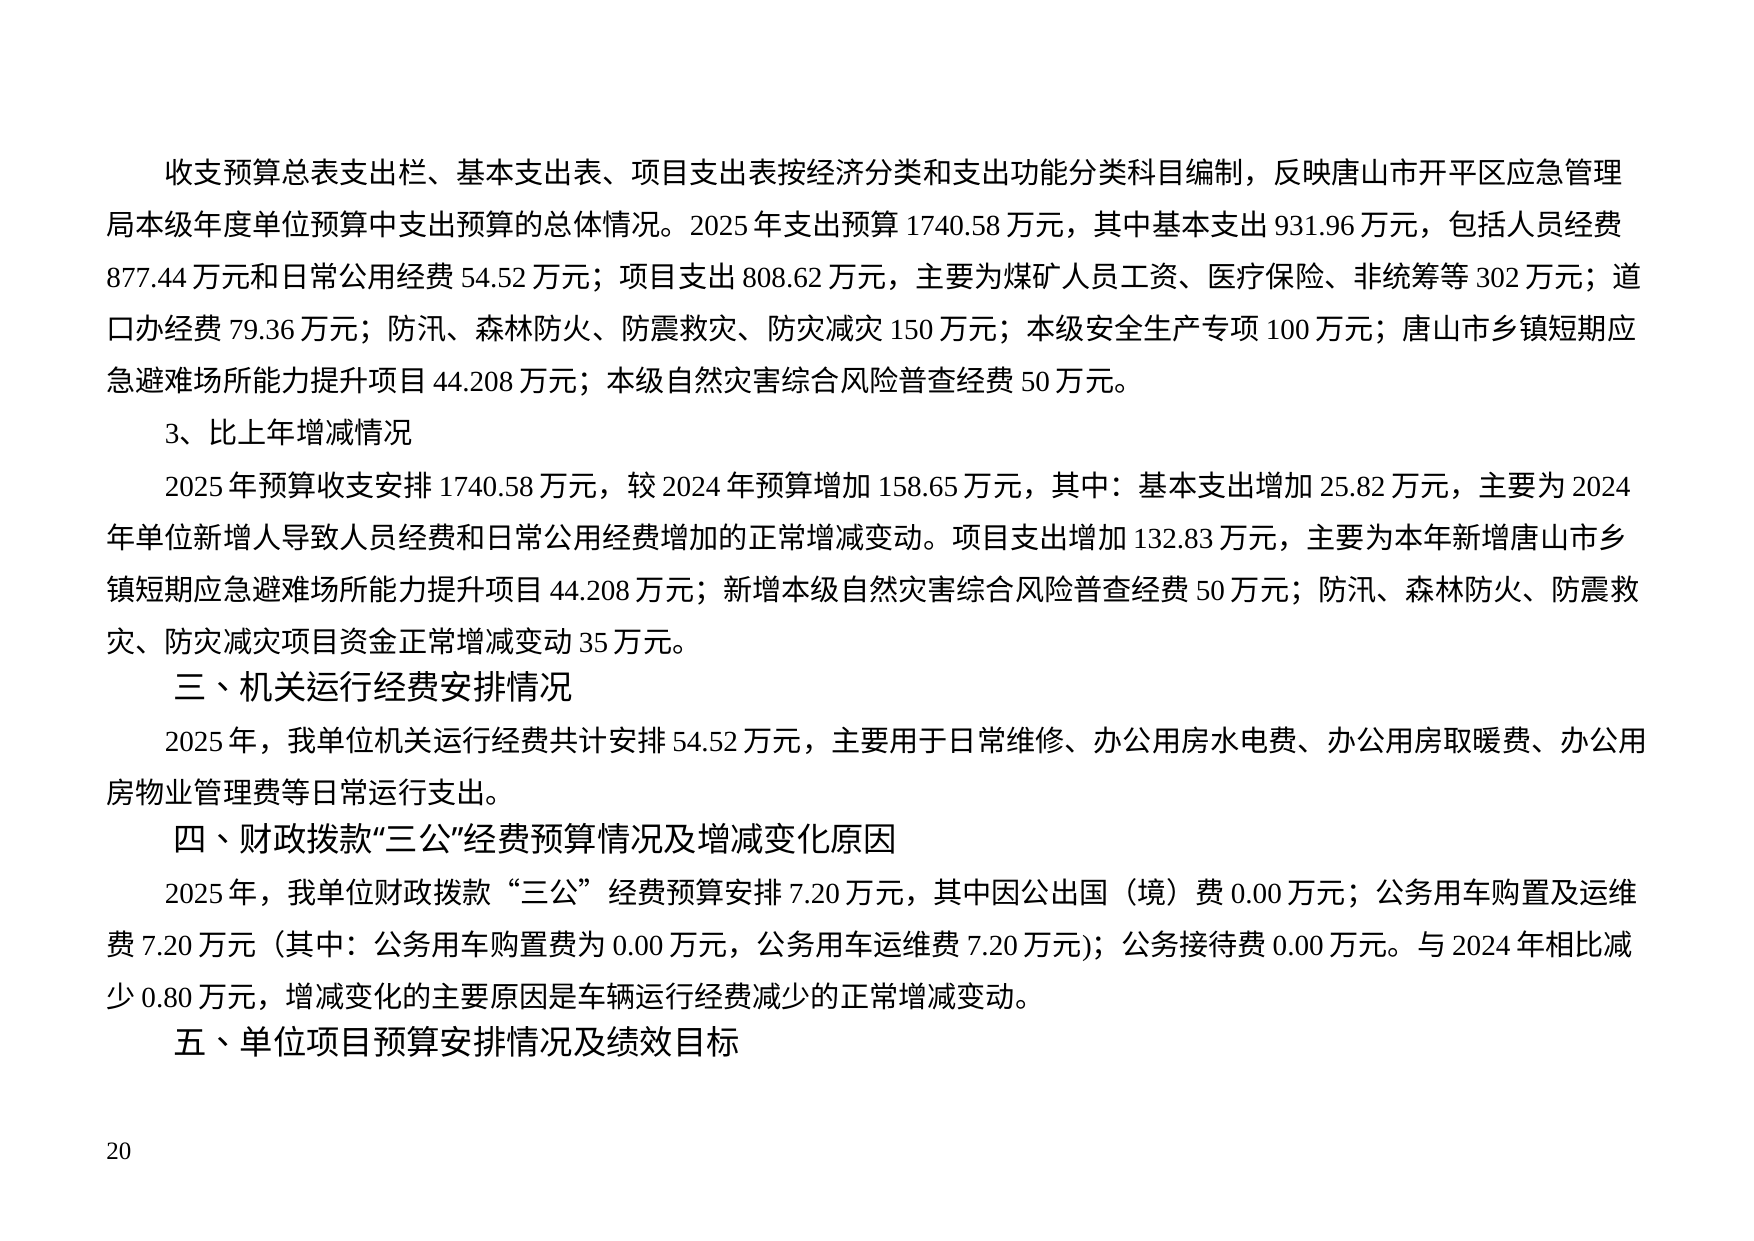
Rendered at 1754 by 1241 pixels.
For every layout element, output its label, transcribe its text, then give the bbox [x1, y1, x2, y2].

text 五、单位项目预算安排情况及绩效目标 [106, 1019, 1648, 1064]
text 2025年预算收支安排1740.58万元，较2024年预算增加158.65万元，其中：基本支出增加25.82万元，主要为2024年单位新增人导致人员经费和日常公用经费增加的正常增减变动。项目支出增加132.83万元，主要为本年新增唐山市乡镇短期应急避难场所能力提升项目44.208万元；新增本级自然灾害综合风险普查经费50万元；防汛、森林防火、防震救灾、防灾减灾项目资金正常增减变动35万元。 [106, 454, 1648, 663]
text 2025年，我单位财政拨款“三公”经费预算安排7.20万元，其中因公出国（境）费0.00万元；公务用车购置及运维费7.20万元（其中：公务用车购置费为0.00万元，公务用车运维费7.20万元)；公务接待费0.00万元。与2024年相比减少0.80万元，增减变化的主要原因是车辆运行经费减少的正常增减变动。 [106, 862, 1648, 1018]
text 三、机关运行经费安排情况 [106, 664, 1648, 709]
text 2025年，我单位机关运行经费共计安排54.52万元，主要用于日常维修、办公用房水电费、办公用房取暖费、办公用房物业管理费等日常运行支出。 [106, 710, 1648, 814]
text 收支预算总表支出栏、基本支出表、项目支出表按经济分类和支出功能分类科目编制，反映唐山市开平区应急管理局本级年度单位预算中支出预算的总体情况。2025年支出预算1740.58万元，其中基本支出931.96万元，包括人员经费877.44万元和日常公用经费54.52万元；项目支出808.62万元，主要为煤矿人员工资、医疗保险、非统筹等302万元；道口办经费79.36万元；防汛、森林防火、防震救灾、防灾减灾150万元；本级安全生产专项100万元；唐山市乡镇短期应急避难场所能力提升项目44.208万元；本级自然灾害综合风险普查经费50万元。 [106, 142, 1648, 402]
text 3、比上年增减情况 [106, 402, 1648, 454]
text 四、财政拨款“三公”经费预算情况及增减变化原因 [106, 815, 1648, 861]
